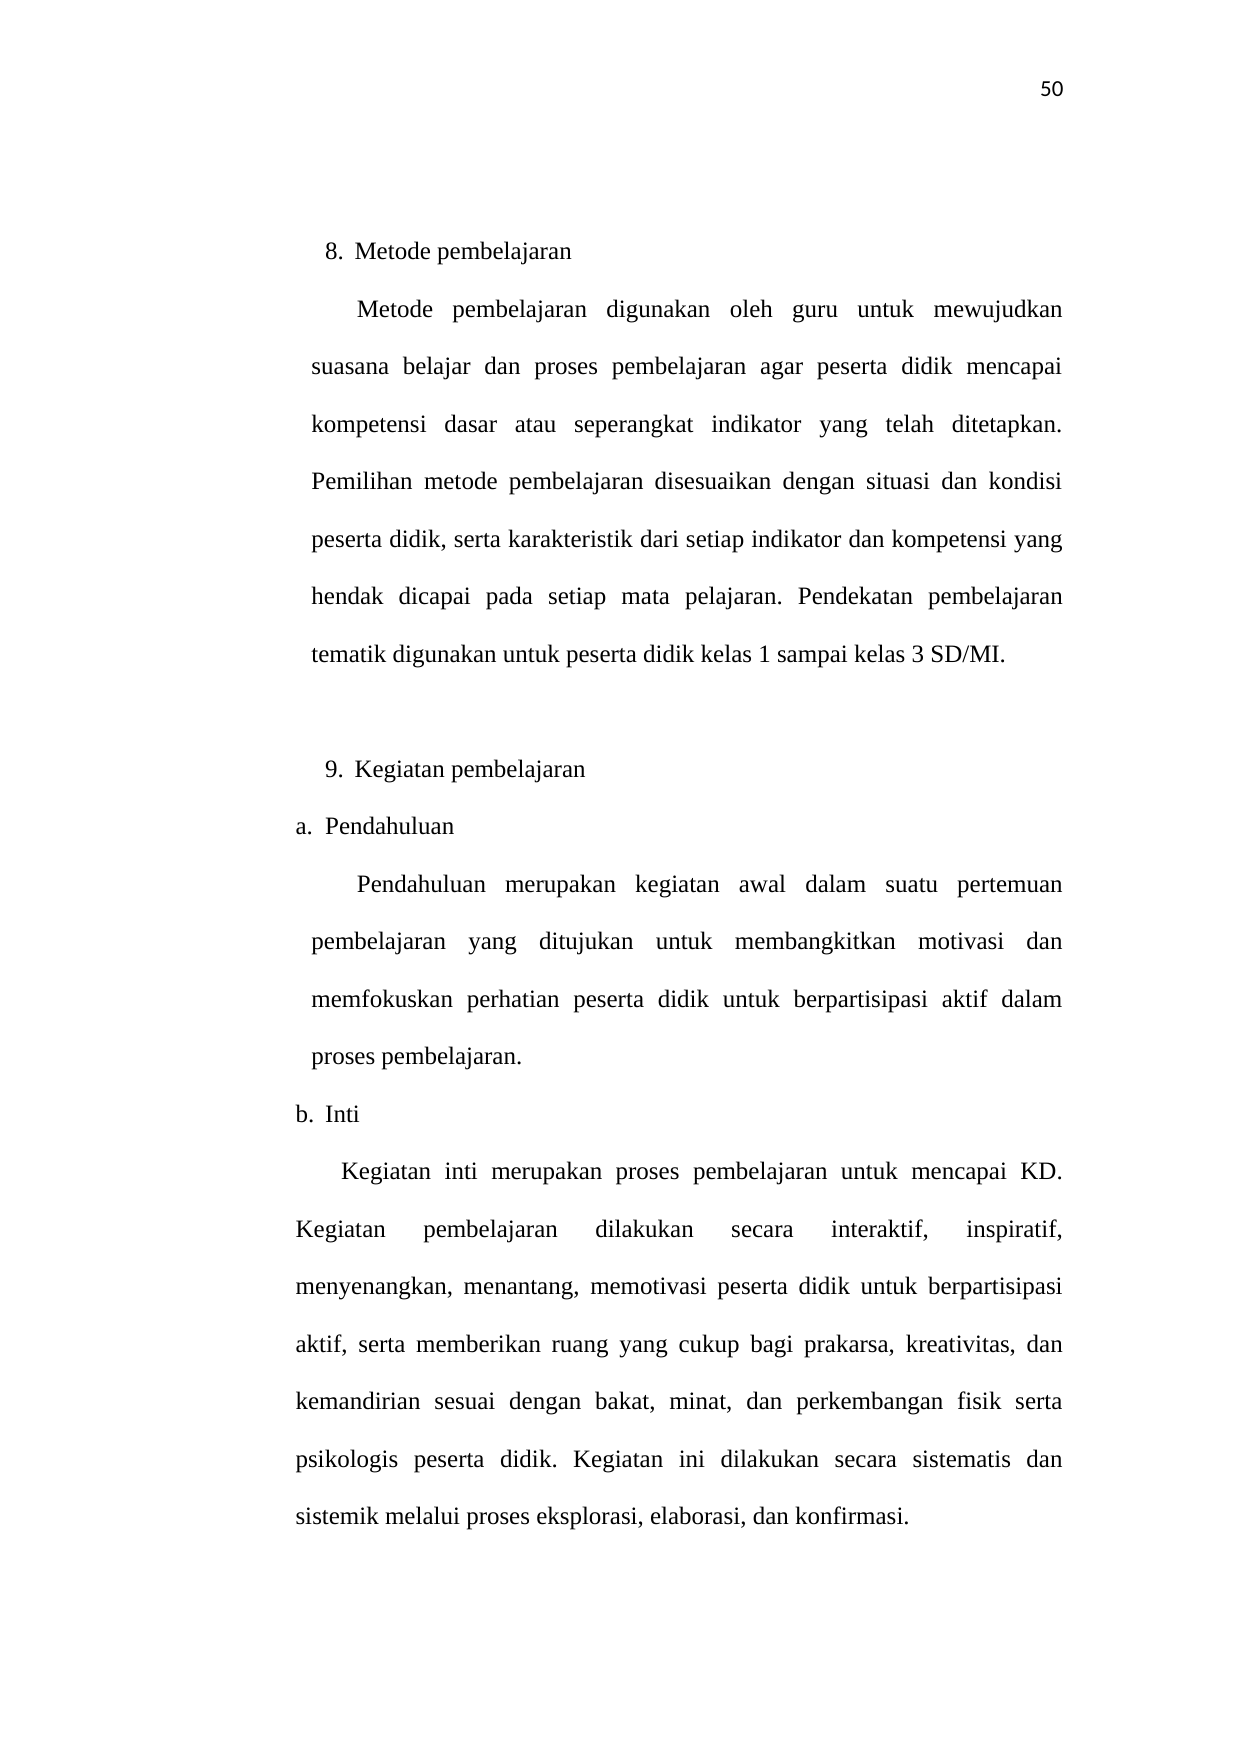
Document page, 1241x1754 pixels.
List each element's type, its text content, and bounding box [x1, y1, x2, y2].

list Pendahuluan [295, 811, 1063, 840]
list Metode pembelajaran [325, 236, 1063, 265]
list Inti [295, 1099, 1063, 1127]
text Pendahuluan merupakan kegiatan awal dalam suatu pertemuan pembelajaran yang ditujukan untuk membangkitkan motivasi dan memfokuskan perhatian peserta didik untuk berpartisipasi aktif dalam proses pembelajaran. [311, 869, 1063, 1070]
text Kegiatan inti merupakan proses pembelajaran untuk mencapai KD. Kegiatan pembelajaran dilakukan secara interaktif, inspiratif, menyenangkan, menantang, memotivasi peserta didik untuk berpartisipasi aktif, serta memberikan ruang yang cukup bagi prakarsa, kreativitas, dan kemandirian sesuai dengan bakat, minat, dan perkembangan fisik serta psikologis peserta didik. Kegiatan ini dilakukan secara sistematis dan sistemik melalui proses eksplorasi, elaborasi, dan konfirmasi. [295, 1156, 1063, 1530]
list Kegiatan pembelajaran [325, 754, 1063, 782]
text Metode pembelajaran digunakan oleh guru untuk mewujudkan suasana belajar dan proses pembelajaran agar peserta didik mencapai kompetensi dasar atau seperangkat indikator yang telah ditetapkan. Pemilihan metode pembelajaran disesuaikan dengan situasi dan kondisi peserta didik, serta karakteristik dari setiap indikator dan kompetensi yang hendak dicapai pada setiap mata pelajaran. Pendekatan pembelajaran tematik digunakan untuk peserta didik kelas 1 sampai kelas 3 SD/MI. [311, 294, 1063, 667]
